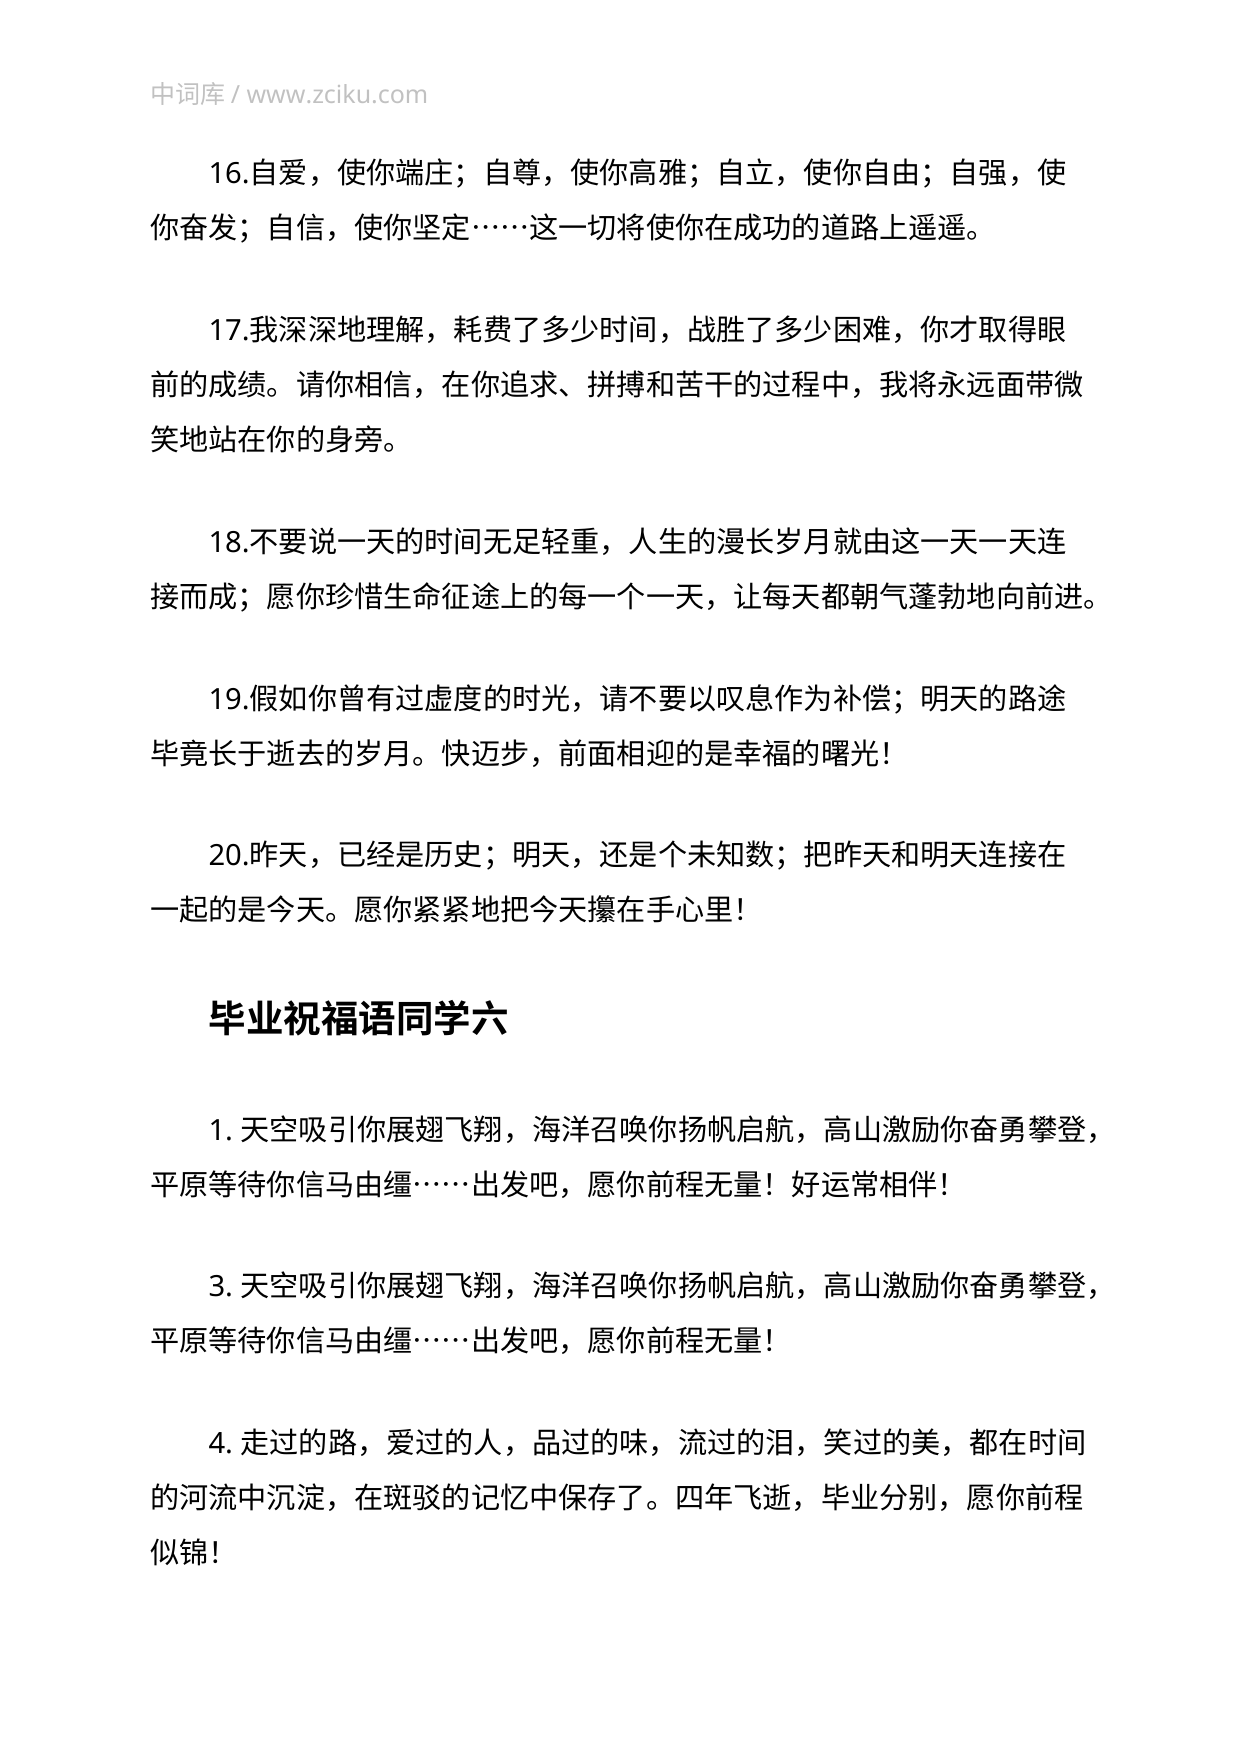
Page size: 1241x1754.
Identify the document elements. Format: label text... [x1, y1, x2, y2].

text 1. 天空吸引你展翅飞翔，海洋召唤你扬帆启航，高山激励你奋勇攀登，平原等待你信马由缰……出发吧，愿你前程无量！好运常相伴！ [150, 1106, 1090, 1203]
text 毕业祝福语同学六 [150, 989, 1090, 1043]
text 4. 走过的路，爱过的人，品过的味，流过的泪，笑过的美，都在时间的河流中沉淀，在斑驳的记忆中保存了。四年飞逝，毕业分别，愿你前程似锦！ [150, 1420, 1090, 1572]
text 20.昨天，已经是历史；明天，还是个未知数；把昨天和明天连接在一起的是今天。愿你紧紧地把今天攥在手心里！ [150, 832, 1090, 929]
text 16.自爱，使你端庄；自尊，使你高雅；自立，使你自由；自强，使你奋发；自信，使你坚定……这一切将使你在成功的道路上遥遥。 [150, 150, 1090, 247]
text 19.假如你曾有过虚度的时光，请不要以叹息作为补偿；明天的路途毕竟长于逝去的岁月。快迈步，前面相迎的是幸福的曙光！ [150, 675, 1090, 772]
text 17.我深深地理解，耗费了多少时间，战胜了多少困难，你才取得眼前的成绩。请你相信，在你追求、拼搏和苦干的过程中，我将永远面带微笑地站在你的身旁。 [150, 307, 1090, 459]
text 18.不要说一天的时间无足轻重，人生的漫长岁月就由这一天一天连接而成；愿你珍惜生命征途上的每一个一天，让每天都朝气蓬勃地向前进。 [150, 518, 1090, 616]
text 3. 天空吸引你展翅飞翔，海洋召唤你扬帆启航，高山激励你奋勇攀登，平原等待你信马由缰……出发吧，愿你前程无量！ [150, 1263, 1090, 1360]
